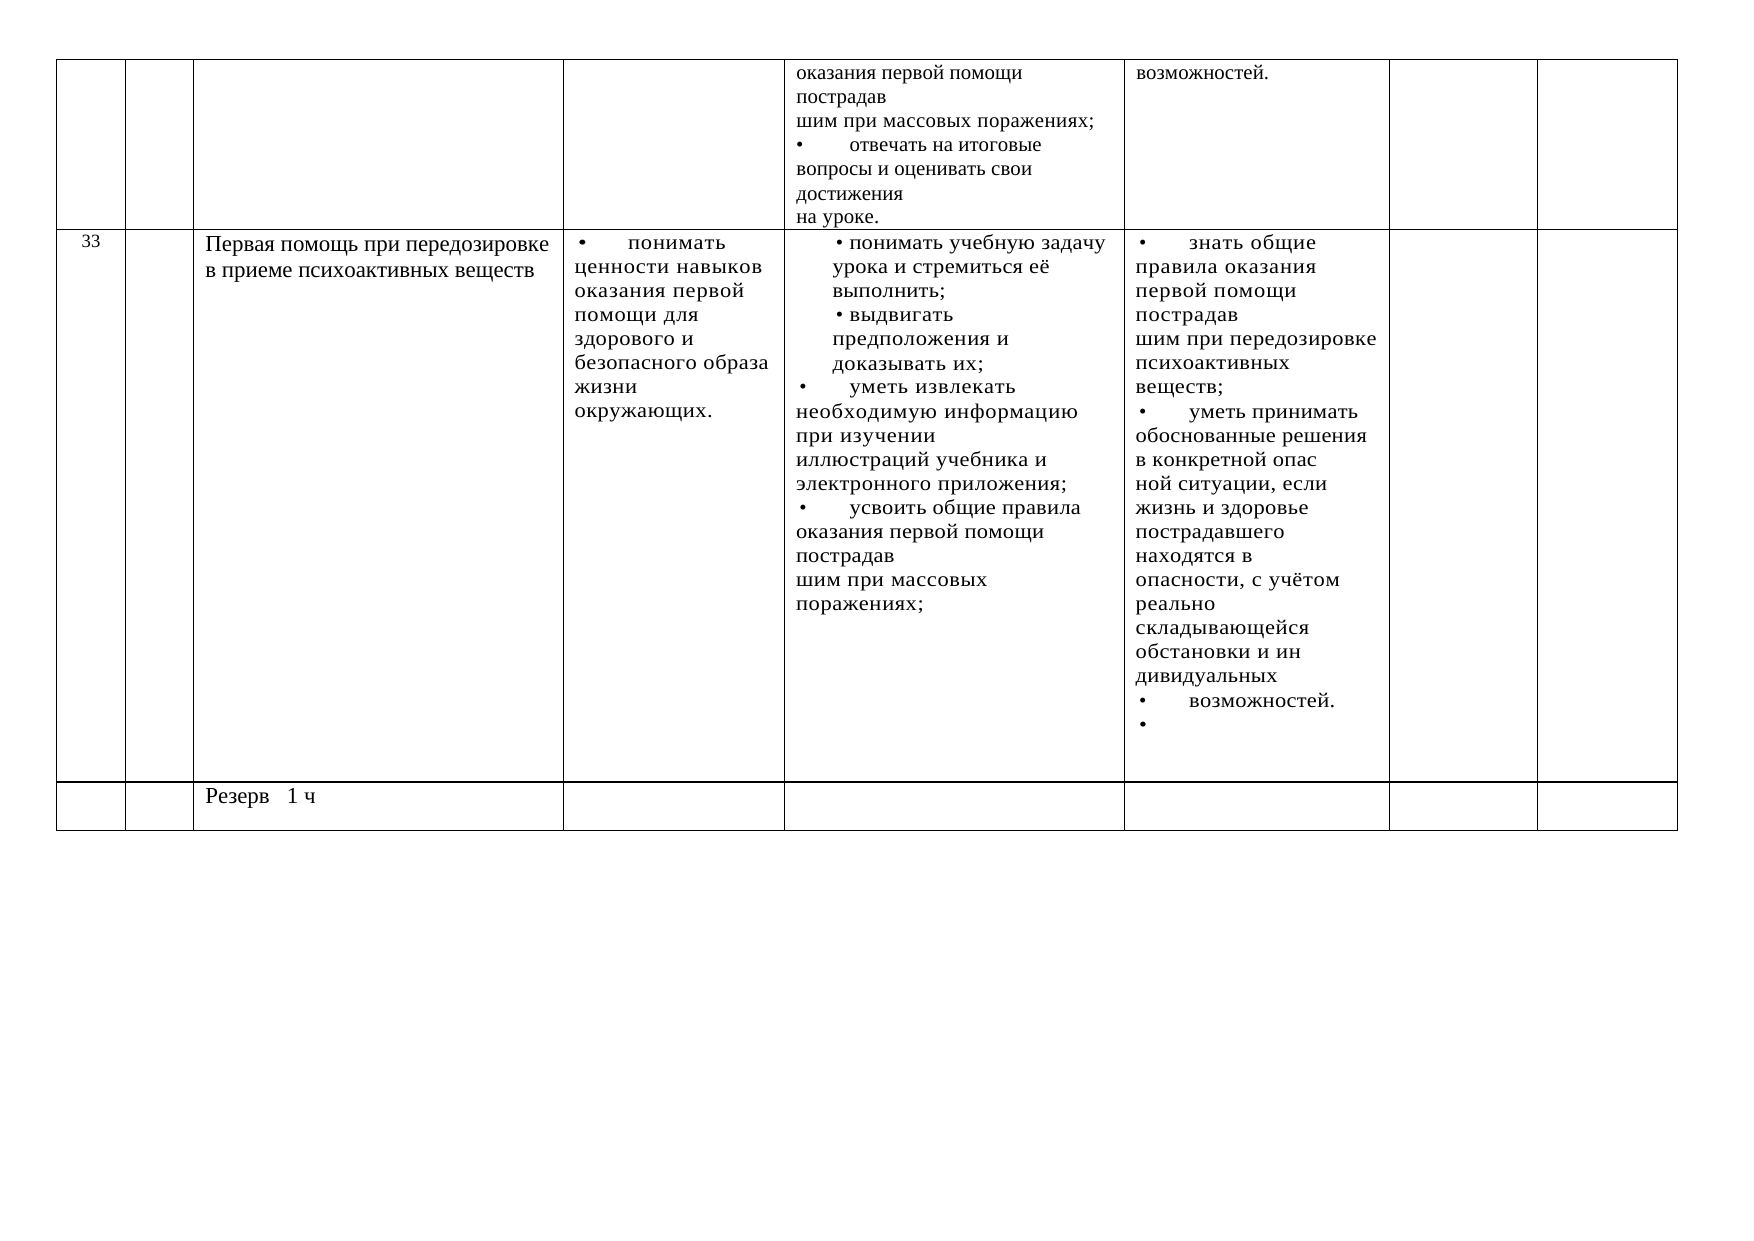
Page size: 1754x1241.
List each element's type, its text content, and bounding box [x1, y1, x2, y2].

table_cell [57, 783, 125, 829]
table_cell [126, 783, 193, 829]
table_cell [1390, 60, 1537, 228]
table_cell Резерв 1 ч [194, 783, 563, 829]
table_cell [564, 60, 784, 228]
table_cell [564, 783, 784, 829]
table_cell [1538, 230, 1677, 781]
table_cell [1390, 783, 1537, 829]
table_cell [194, 60, 563, 228]
table_cell Первая помощь при передозировке в приеме психоактивных веществ [194, 230, 563, 781]
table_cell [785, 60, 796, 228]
table_cell [785, 783, 1124, 829]
table_cell [1538, 60, 1677, 228]
table_cell знать общие правила оказания первой помощи пострадав шим при передозировке психоактивных веществ; уметь принимать обоснованные решения в конкретной опас ной ситуации, если жизнь и здоровье пострадавшего находятся в опасности, с учётом реально складывающейся обстановки и ин дивидуальных возможностей. [1125, 230, 1389, 781]
table_cell [1390, 230, 1537, 781]
table_cell понимать учебную задачу урока и стремиться её выполнить; выдвигать предположения и доказывать их; уметь извлекать необходимую информацию при изучении иллюстраций учебника и электронного приложения; усвоить общие правила оказания первой помощи пострадав шим при массовых поражениях; [785, 230, 1124, 781]
table_cell [126, 230, 193, 781]
table_cell [1538, 783, 1677, 829]
table_cell 33 [57, 230, 125, 781]
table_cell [1125, 60, 1389, 228]
table_cell • понимать ценности навыков оказания первой помощи для здорового и безопасного образа жизни окружающих. [564, 230, 784, 781]
table_cell [126, 60, 193, 228]
table_cell [1125, 783, 1389, 829]
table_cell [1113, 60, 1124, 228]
table_cell 32 [57, 60, 125, 228]
